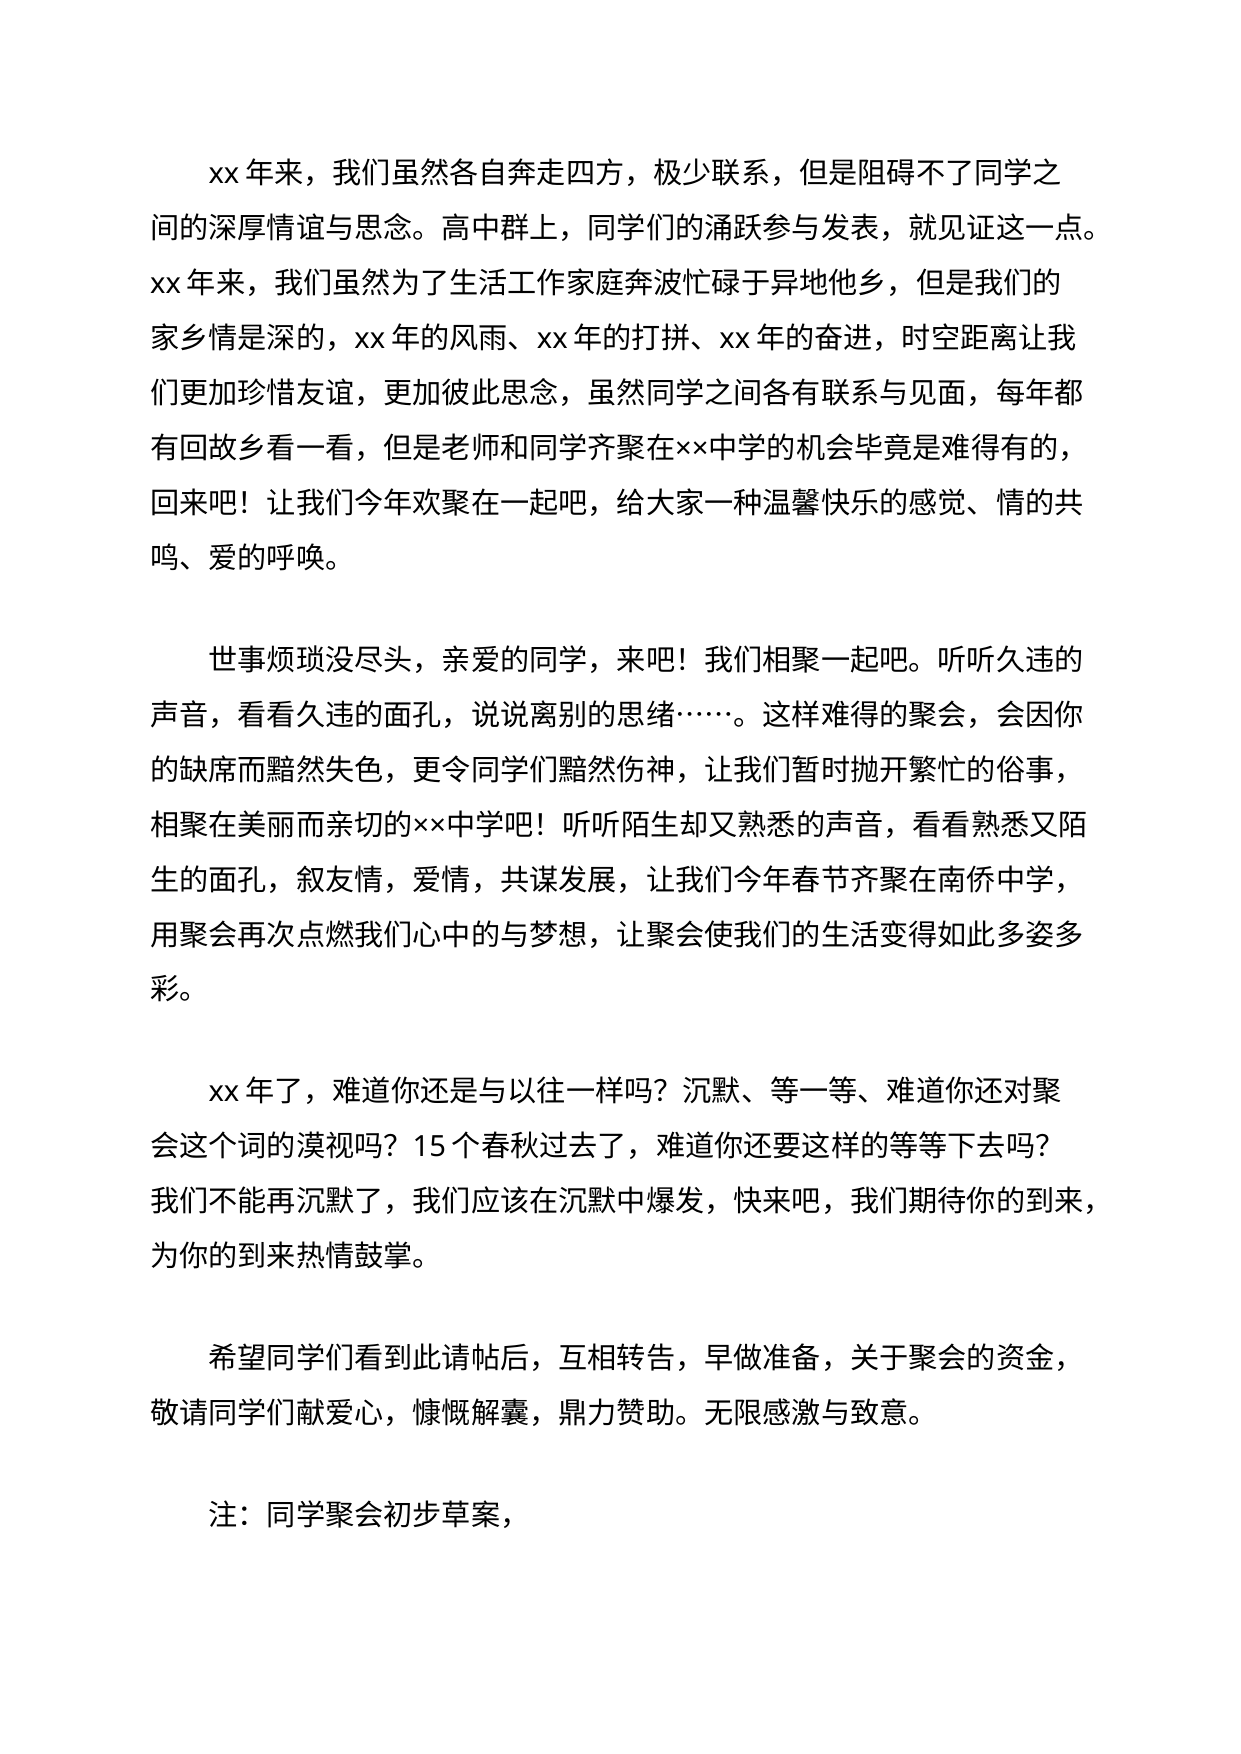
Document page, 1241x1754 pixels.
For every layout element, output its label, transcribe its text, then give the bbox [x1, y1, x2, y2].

text 注：同学聚会初步草案， [150, 1491, 1090, 1533]
text 世事烦琐没尽头，亲爱的同学，来吧！我们相聚一起吧。听听久违的声音，看看久违的面孔，说说离别的思绪……。这样难得的聚会，会因你的缺席而黯然失色，更令同学们黯然伤神，让我们暂时抛开繁忙的俗事，相聚在美丽而亲切的××中学吧！听听陌生却又熟悉的声音，看看熟悉又陌生的面孔，叙友情，爱情，共谋发展，让我们今年春节齐聚在南侨中学，用聚会再次点燃我们心中的与梦想，让聚会使我们的生活变得如此多姿多彩。 [150, 636, 1090, 1008]
text xx年来，我们虽然各自奔走四方，极少联系，但是阻碍不了同学之间的深厚情谊与思念。高中群上，同学们的涌跃参与发表，就见证这一点。xx年来，我们虽然为了生活工作家庭奔波忙碌于异地他乡，但是我们的家乡情是深的，xx年的风雨、xx年的打拼、xx年的奋进，时空距离让我们更加珍惜友谊，更加彼此思念，虽然同学之间各有联系与见面，每年都有回故乡看一看，但是老师和同学齐聚在××中学的机会毕竟是难得有的，回来吧！让我们今年欢聚在一起吧，给大家一种温馨快乐的感觉、情的共鸣、爱的呼唤。 [150, 150, 1090, 577]
text 希望同学们看到此请帖后，互相转告，早做准备，关于聚会的资金，敬请同学们献爱心，慷慨解囊，鼎力赞助。无限感激与致意。 [150, 1334, 1090, 1432]
text xx年了，难道你还是与以往一样吗？沉默、等一等、难道你还对聚会这个词的漠视吗？15个春秋过去了，难道你还要这样的等等下去吗？我们不能再沉默了，我们应该在沉默中爆发，快来吧，我们期待你的到来，为你的到来热情鼓掌。 [150, 1068, 1090, 1275]
